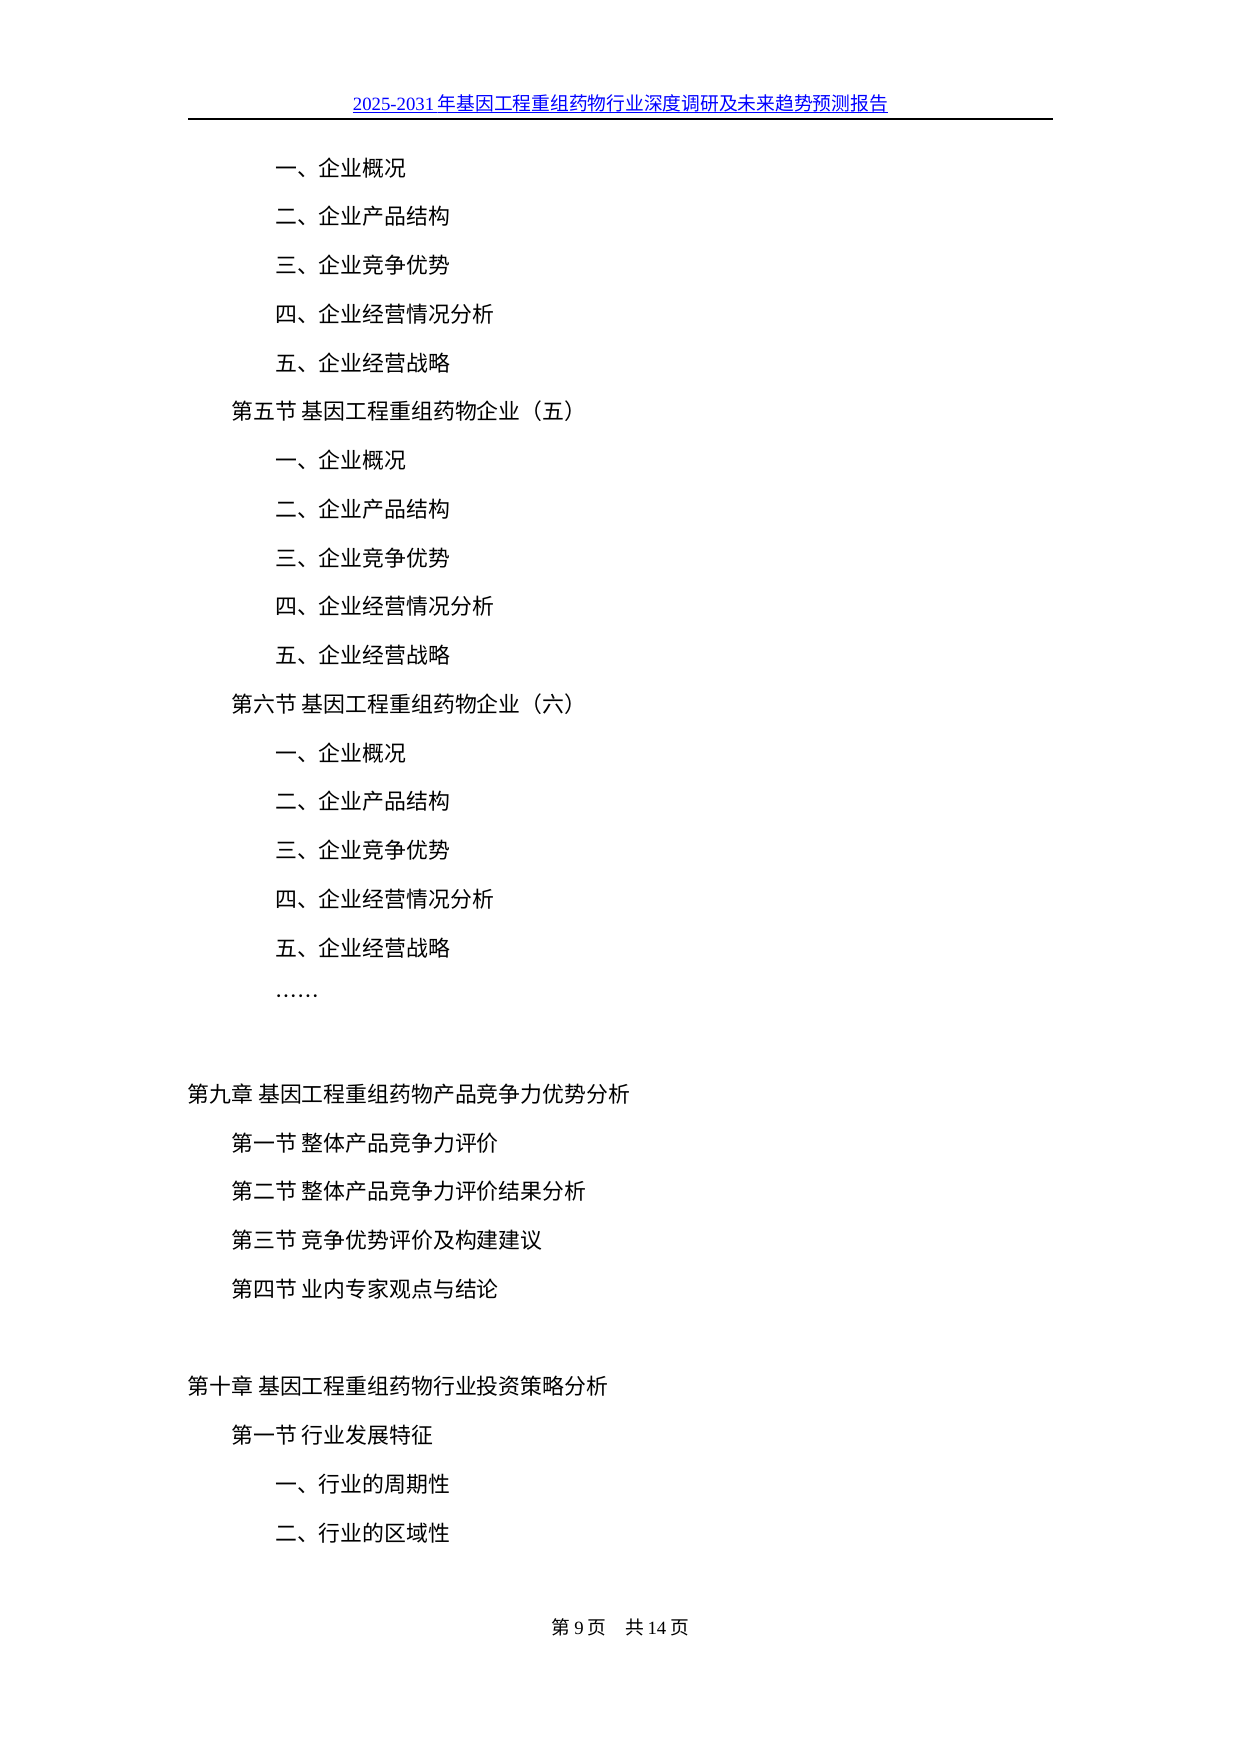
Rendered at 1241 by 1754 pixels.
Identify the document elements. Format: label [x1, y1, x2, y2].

text [187, 150, 1053, 1548]
